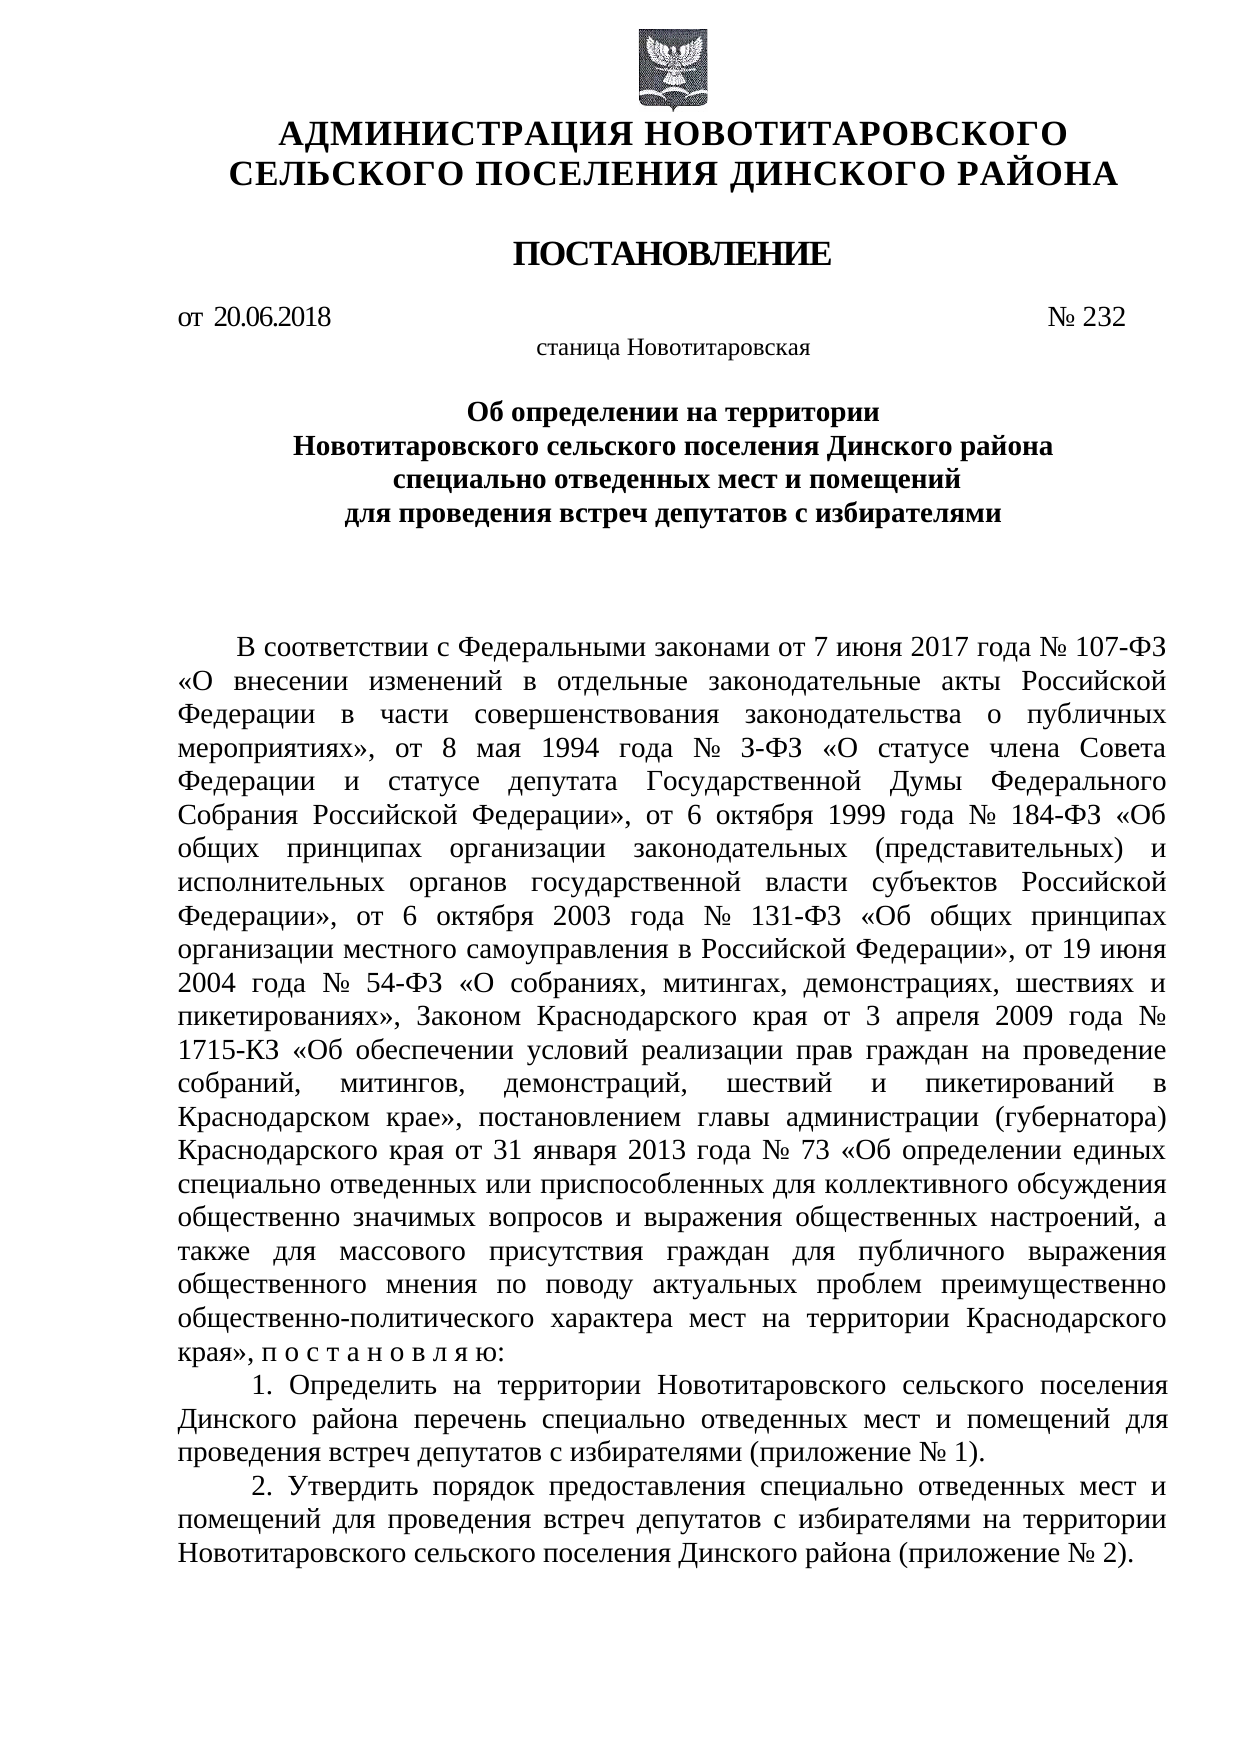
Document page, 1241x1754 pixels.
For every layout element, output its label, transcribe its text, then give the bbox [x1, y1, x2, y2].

text 1. Определить на территории Новотитаровского сельского поселения Динского района перечень специально отведенных мест и помещений для проведения встреч депутатов с избирателями (приложение № 1). [177, 1367, 1169, 1468]
text от 20.06.2018 № 232 [177, 299, 1169, 332]
picture [638, 29, 708, 112]
text АДМИНИСТРАЦИЯ НОВОТИТАРОВСКОГО СЕЛЬСКОГО ПОСЕЛЕНИЯ ДИНСКОГО РАЙОНА [177, 112, 1169, 193]
text В соответствии с Федеральными законами от 7 июня 2017 года № 107-ФЗ «О внесении изменений в отдельные законодательные акты Российской Федерации в части совершенствования законодательства о публичных мероприятиях», от 8 мая 1994 года № З-ФЗ «О статусе члена Совета Федерации и статусе депутата Государственной Думы Федерального Собрания Российской Федерации», от 6 октября 1999 года № 184-ФЗ «Об общих принципах организации законодательных (представительных) и исполнительных органов государственной власти субъектов Российской Федерации», от 6 октября 2003 года № 131-Ф3 «Об общих принципах организации местного самоуправления в Российской Федерации», от 19 июня 2004 года № 54-ФЗ «О собраниях, митингах, демонстрациях, шествиях и пикетированиях», Законом Краснодарского края от 3 апреля 2009 года № 1715-КЗ «Об обеспечении условий реализации прав граждан на проведение собраний, митингов, демонстраций, шествий и пикетирований в Краснодарском крае», постановлением главы администрации (губернатора) Краснодарского края от 31 января 2013 года № 73 «Об определении единых специально отведенных или приспособленных для коллективного обсуждения общественно значимых вопросов и выражения общественных настроений, а также для массового присутствия граждан для публичного выражения общественного мнения по поводу актуальных проблем преимущественно общественно-политического характера мест на территории Краснодарского края», п о с т а н о в л я ю: [177, 629, 1167, 1367]
text специально отведенных мест и помещений [177, 462, 1169, 495]
text Об определении на территории [177, 394, 1169, 428]
text Новотитаровского сельского поселения Динского района [177, 428, 1169, 462]
text ПОСТАНОВЛЕНИЕ [177, 232, 1169, 273]
text станица Новотитаровская [177, 332, 1169, 361]
text 2. Утвердить порядок предоставления специально отведенных мест и помещений для проведения встреч депутатов с избирателями на территории Новотитаровского сельского поселения Динского района (приложение № 2). [177, 1468, 1167, 1568]
text для проведения встреч депутатов с избирателями [177, 495, 1169, 529]
